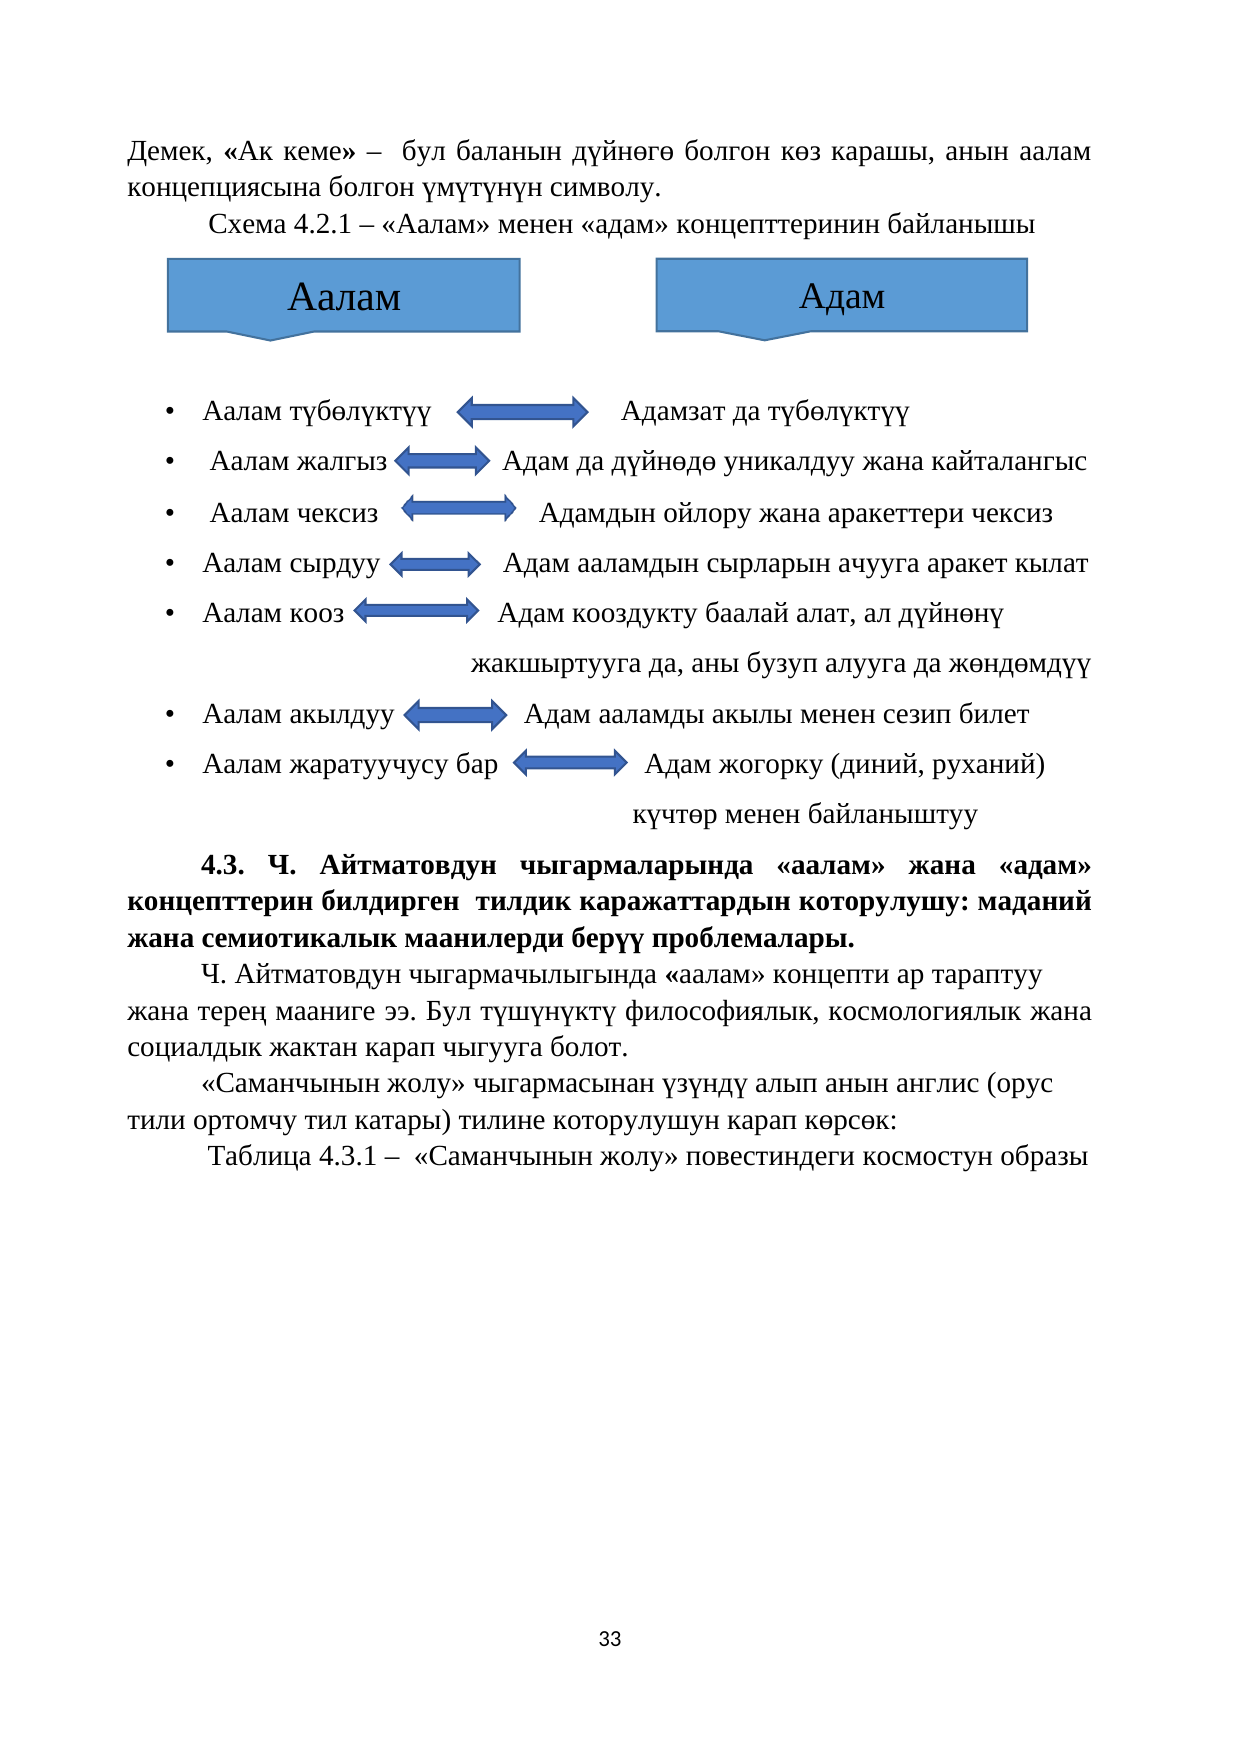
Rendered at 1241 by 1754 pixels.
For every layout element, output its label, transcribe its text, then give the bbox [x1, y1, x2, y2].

text жакшыртууга да, аны бузуп алууга да жөндөмдүү [164, 646, 1092, 679]
list Аалам кооз Адам кооздукту баалай алат, ал дүйнөнү [164, 595, 1092, 629]
list Аалам түбөлүктүү Адамзат да түбөлүктүү [164, 393, 1092, 427]
list Аалам сырдуу Адам ааламдын сырларын ачууга аракет кылат [164, 545, 1092, 578]
text 4.3. Ч. Айтматовдун чыгармаларында «аалам» жана «адам» концепттерин билдирген тилдик каражаттардын которулушу: маданий жана семиотикалык маанилерди берүү проблемалары. [127, 847, 1092, 953]
text жана терең мааниге ээ. Бул түшүнүктү философиялык, космологиялык жана социалдык жактан карап чыгууга болот. [127, 993, 1092, 1063]
list Аалам чексиз Адамдын ойлору жана аракеттери чексиз [164, 494, 1092, 528]
text күчтөр менен байланыштуу [202, 797, 1092, 830]
text Схема 4.2.1 – «Аалам» менен «адам» концепттеринин байланышы [127, 206, 1092, 239]
list Аалам акылдуу Адам ааламды акылы менен сезип билет [164, 696, 1092, 729]
picture [400, 493, 517, 522]
list Аалам жаратуучусу бар Адам жогорку (диний, руханий) [164, 746, 1092, 780]
text «Саманчынын жолу» чыгармасынан үзүндү алып анын англис (орус [127, 1066, 1092, 1099]
text Ч. Айтматовдун чыгармачылыгында «аалам» концепти ар тараптуу [127, 956, 1092, 990]
list Аалам жалгыз Адам да дүйнөдө уникалдуу жана кайталангыс [164, 443, 1092, 477]
text Таблица 4.3.1 – «Саманчынын жолу» повестиндеги космостун образы [127, 1138, 1092, 1172]
text тили ортомчу тил катары) тилине которулушун карап көрсөк: [127, 1102, 1092, 1136]
